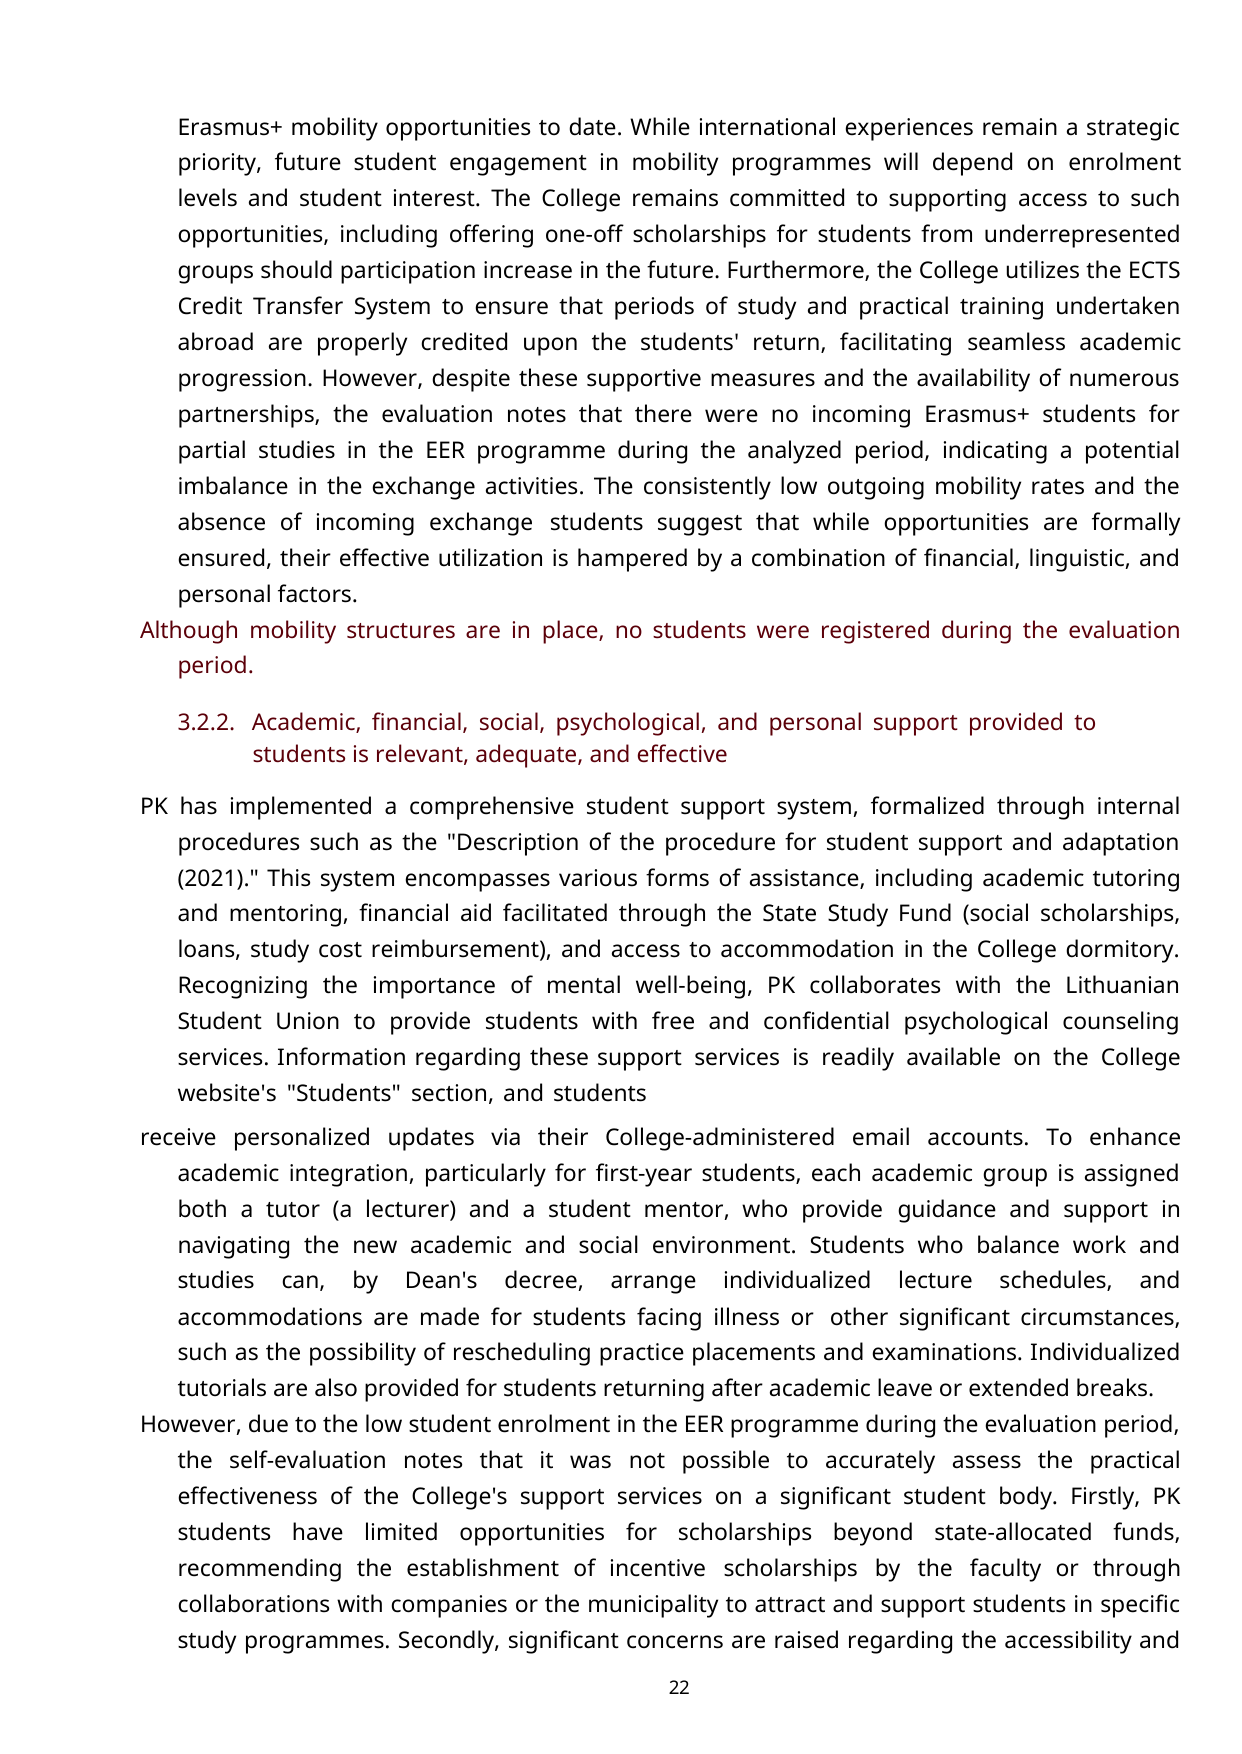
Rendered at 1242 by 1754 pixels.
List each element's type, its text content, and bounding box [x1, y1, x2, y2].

text receive personalized updates via their College-administered email accounts. To enhance academic integration, particularly for first-year students, each academic group is assigned both a tutor (a lecturer) and a student mentor, who provide guidance and support in navigating the new academic and social environment. Students who balance work and studies can, by Dean's decree, arrange individualized lecture schedules, and accommodations are made for students facing illness or other significant circumstances, such as the possibility of rescheduling practice placements and examinations. Individualized tutorials are also provided for students returning after academic leave or extended breaks. [140, 1121, 1181, 1403]
text Although mobility structures are in place, no students were registered during the evaluation period. [140, 613, 1181, 681]
text PK has implemented a comprehensive student support system, formalized through internal procedures such as the "Description of the procedure for student support and adaptation (2021)." This system encompasses various forms of assistance, including academic tutoring and mentoring, financial aid facilitated through the State Study Fund (social scholarships, loans, study cost reimbursement), and access to accommodation in the College dormitory. Recognizing the importance of mental well-being, PK collaborates with the Lithuanian Student Union to provide students with free and confidential psychological counseling services. Information regarding these support services is readily available on the College website's "Students" section, and students [140, 789, 1181, 1108]
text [140, 1408, 1181, 1655]
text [140, 110, 1181, 609]
list Academic, financial, social, psychological, and personal support provided to students is relevant, adequate, and effective [177, 706, 1180, 769]
